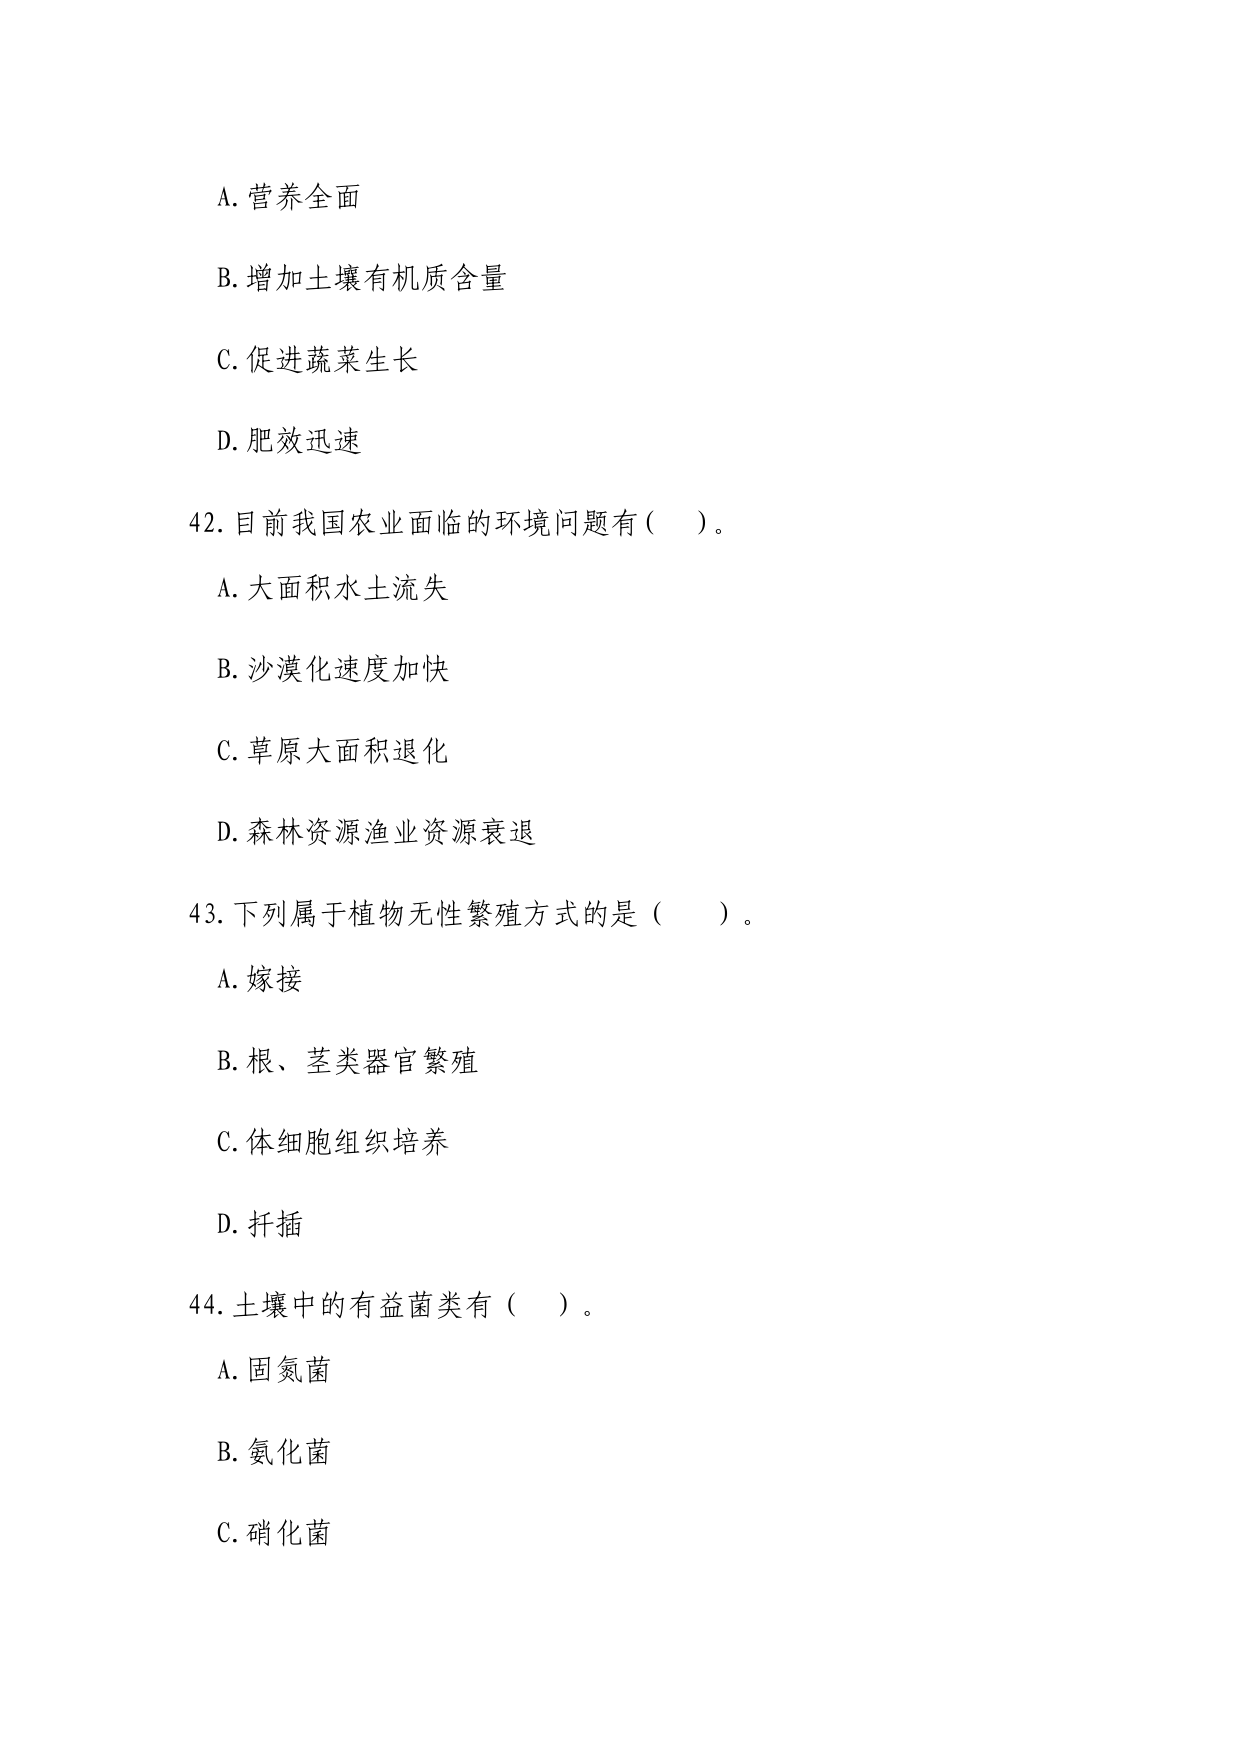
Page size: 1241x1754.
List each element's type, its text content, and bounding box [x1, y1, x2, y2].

text A.固氮菌 [187, 1336, 1053, 1401]
text D.扦插 [187, 1189, 1053, 1254]
text A.嫁接 [187, 944, 1053, 1009]
text B.氨化菌 [187, 1417, 1053, 1482]
text A.营养全面 [187, 162, 1053, 227]
text 44.土壤中的有益菌类有（ ）。 [187, 1271, 1053, 1336]
text C.硝化菌 [187, 1499, 1053, 1564]
text B.沙漠化速度加快 [187, 635, 1053, 700]
text D.肥效迅速 [187, 407, 1053, 472]
text 42.目前我国农业面临的环境问题有( )。 [187, 488, 1053, 553]
text B.增加土壤有机质含量 [187, 243, 1053, 308]
text C.草原大面积退化 [187, 716, 1053, 781]
text A.大面积水土流失 [187, 553, 1053, 618]
text C.促进蔬菜生长 [187, 325, 1053, 390]
text C.体细胞组织培养 [187, 1108, 1053, 1173]
text B.根、茎类器官繁殖 [187, 1026, 1053, 1091]
text D.森林资源渔业资源衰退 [187, 798, 1053, 863]
text 43.下列属于植物无性繁殖方式的是（ ）。 [187, 879, 1053, 944]
